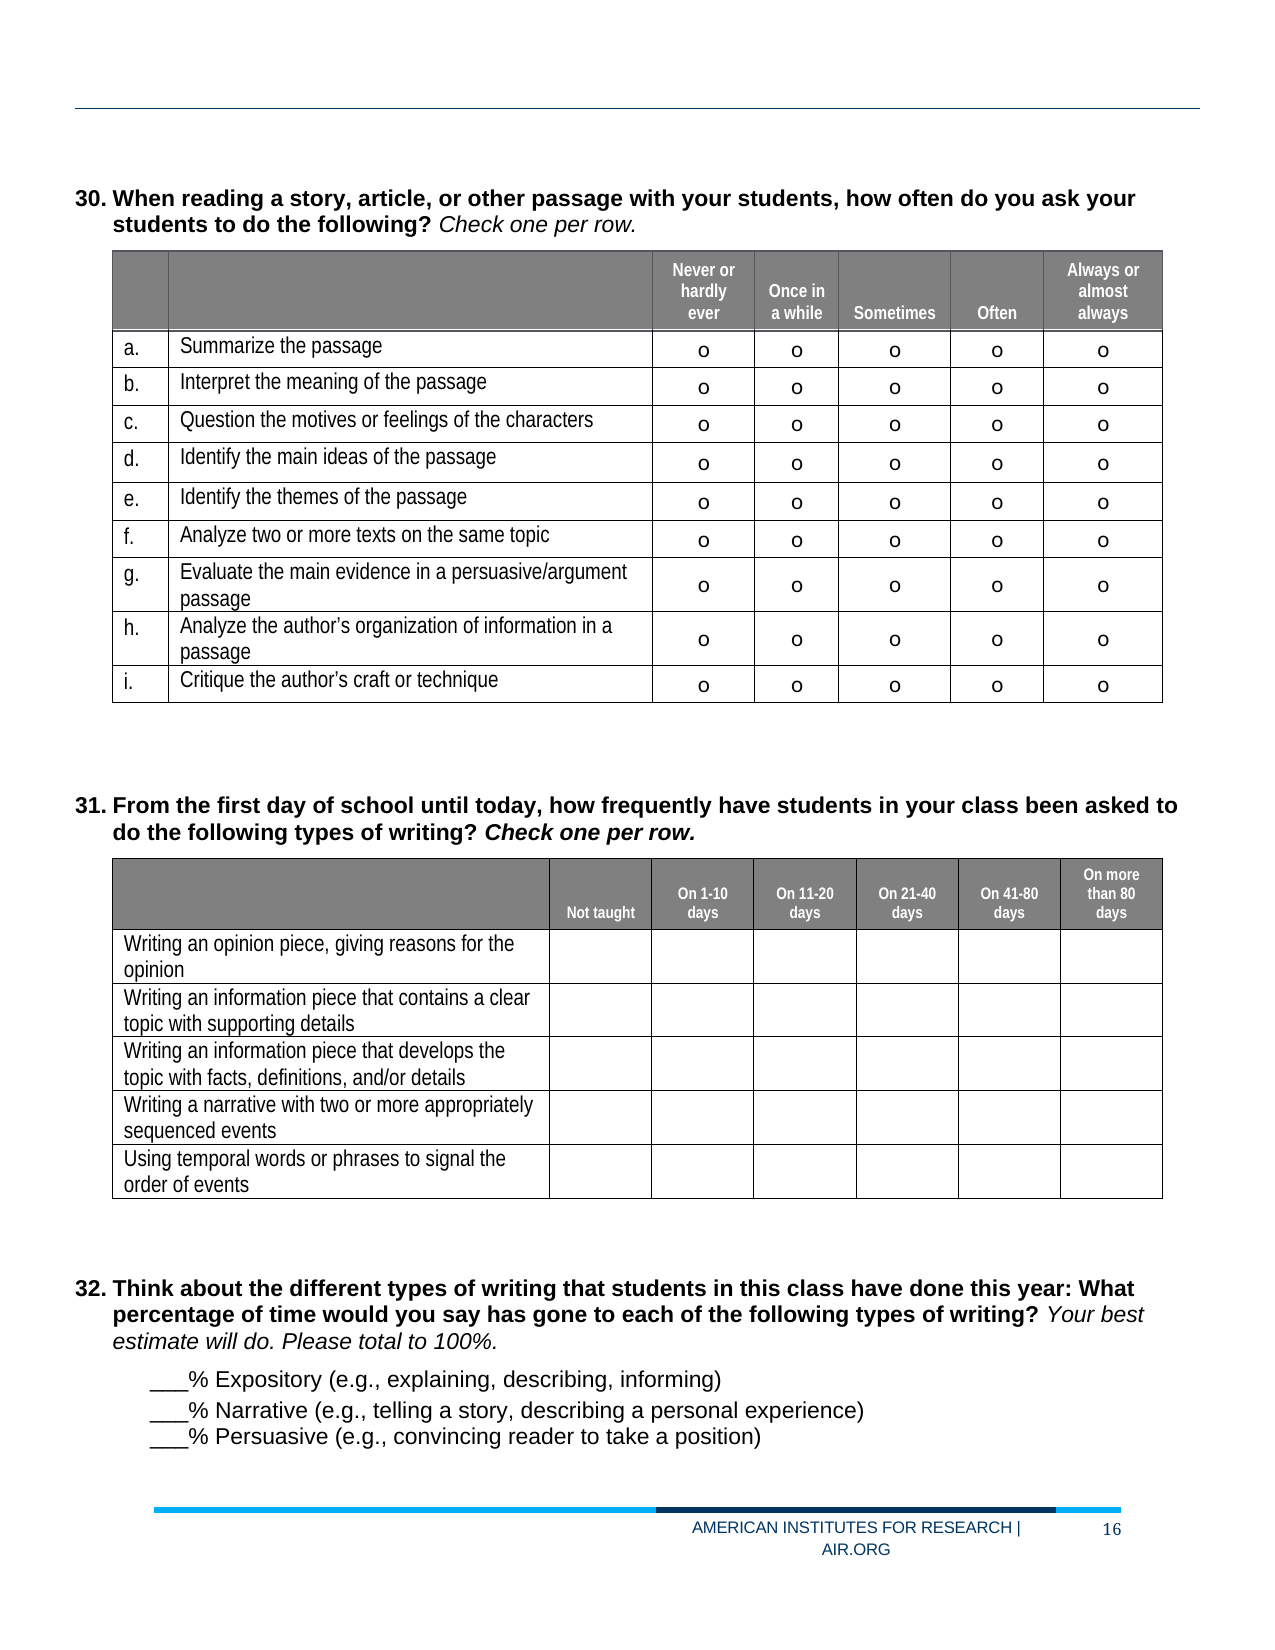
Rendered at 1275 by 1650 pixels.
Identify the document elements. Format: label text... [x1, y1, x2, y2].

table_cell i. [113, 666, 168, 702]
table_cell a. [113, 332, 168, 367]
table_cell Analyze the author’s organization of information in a passage [169, 612, 652, 665]
table_cell o [755, 483, 838, 520]
table_cell [652, 984, 753, 1036]
table_header [113, 252, 168, 329]
table_cell [550, 930, 651, 982]
table_cell [959, 1091, 1060, 1144]
table_cell o [839, 443, 950, 482]
table_cell Writing a narrative with two or more appropriately sequenced events [113, 1091, 549, 1144]
table_cell f. [113, 521, 168, 557]
table_cell Interpret the meaning of the passage [169, 368, 652, 404]
table_cell o [755, 521, 838, 557]
table_header On 1-10 days [652, 859, 753, 929]
table_cell [1061, 1037, 1162, 1090]
table_cell [652, 930, 753, 982]
table_cell [959, 930, 1060, 982]
table_cell o [951, 368, 1043, 404]
table_cell [959, 1145, 1060, 1197]
table_cell [959, 984, 1060, 1036]
text From the first day of school until today, how frequently have students in your class been asked to do the following types of writing? Check one per row. [75, 792, 1200, 845]
table_cell o [755, 368, 838, 404]
text ___% Persuasive (e.g., convincing reader to take a position) [150, 1423, 1200, 1449]
table_cell [754, 984, 856, 1036]
table_cell o [951, 612, 1043, 665]
table_cell h. [113, 612, 168, 665]
table_cell o [951, 483, 1043, 520]
table_cell [652, 1145, 753, 1197]
table_cell [550, 1091, 651, 1144]
table_cell o [653, 443, 754, 482]
table_cell [754, 1145, 856, 1197]
table_cell Writing an opinion piece, giving reasons for the opinion [113, 930, 549, 982]
table_cell Identify the themes of the passage [169, 483, 652, 520]
table_cell Writing an information piece that contains a clear topic with supporting details [113, 984, 549, 1036]
table_cell o [839, 521, 950, 557]
table_cell [1061, 930, 1162, 982]
table_cell o [951, 521, 1043, 557]
table_header On 41-80 days [959, 859, 1060, 929]
table_cell o [755, 666, 838, 702]
table_cell o [653, 612, 754, 665]
table_cell o [653, 483, 754, 520]
table_cell Evaluate the main evidence in a persuasive/argument passage [169, 558, 652, 611]
table_cell [550, 984, 651, 1036]
table_cell [1061, 1091, 1162, 1144]
table_cell o [1044, 483, 1162, 520]
table_cell o [1044, 558, 1162, 611]
table_cell o [755, 558, 838, 611]
table_cell [959, 1037, 1060, 1090]
table_cell [857, 1037, 958, 1090]
text Think about the different types of writing that students in this class have done this year: What percentage of time would you say has gone to each of the following types of writing? Your best estimate will do. Please total to 100%. [75, 1275, 1200, 1354]
table_cell o [653, 332, 754, 367]
table_cell Writing an information piece that develops the topic with facts, definitions, and/or details [113, 1037, 549, 1090]
table_cell o [755, 612, 838, 665]
table_cell Question the motives or feelings of the characters [169, 406, 652, 442]
table_cell [550, 1037, 651, 1090]
table_cell o [951, 558, 1043, 611]
table_cell [652, 1037, 753, 1090]
table_cell o [1044, 612, 1162, 665]
table_cell o [839, 558, 950, 611]
table_cell g. [113, 558, 168, 611]
table_cell o [951, 443, 1043, 482]
table_cell o [839, 332, 950, 367]
table_header Often [951, 252, 1043, 329]
table_cell [857, 1145, 958, 1197]
table_cell Identify the main ideas of the passage [169, 443, 652, 482]
table_header [169, 252, 652, 329]
table_cell o [755, 443, 838, 482]
table_cell o [653, 406, 754, 442]
table_cell Analyze two or more texts on the same topic [169, 521, 652, 557]
text When reading a story, article, or other passage with your students, how often do you ask your students to do the following? Check one per row. [75, 185, 1200, 238]
table_header Sometimes [839, 252, 950, 329]
table_header [113, 859, 549, 929]
table_header Once in a while [755, 252, 838, 329]
table_cell o [1044, 406, 1162, 442]
table_cell o [839, 612, 950, 665]
table_cell Summarize the passage [169, 332, 652, 367]
table_cell o [951, 406, 1043, 442]
table_cell o [653, 558, 754, 611]
table_cell c. [113, 406, 168, 442]
table_header On 11-20 days [754, 859, 856, 929]
table_cell o [755, 406, 838, 442]
table_cell o [839, 483, 950, 520]
table_cell [550, 1145, 651, 1197]
table_header Always or almost always [1044, 252, 1162, 329]
table_cell o [1044, 666, 1162, 702]
table_cell o [839, 368, 950, 404]
table_cell [857, 930, 958, 982]
table_header Not taught [550, 859, 651, 929]
table_cell o [839, 666, 950, 702]
table_cell [754, 1091, 856, 1144]
table_cell o [1044, 521, 1162, 557]
table_cell [1061, 1145, 1162, 1197]
table_cell b. [113, 368, 168, 404]
table_cell [652, 1091, 753, 1144]
table_header On more than 80 days [1061, 859, 1162, 929]
table_cell o [653, 521, 754, 557]
table_cell o [951, 332, 1043, 367]
table_cell o [1044, 368, 1162, 404]
table_cell o [839, 406, 950, 442]
table_header Never or hardly ever [653, 252, 754, 329]
text ___% Narrative (e.g., telling a story, describing a personal experience) [150, 1397, 1200, 1423]
table_cell o [1044, 443, 1162, 482]
table_cell o [653, 666, 754, 702]
list ___% Expository (e.g., explaining, describing, informing) [150, 1366, 1200, 1393]
table_cell Using temporal words or phrases to signal the order of events [113, 1145, 549, 1197]
table_cell o [951, 666, 1043, 702]
table_cell e. [113, 483, 168, 520]
table_cell [754, 1037, 856, 1090]
table_cell Critique the author’s craft or technique [169, 666, 652, 702]
table_cell [857, 984, 958, 1036]
table_cell [754, 930, 856, 982]
table_cell o [1044, 332, 1162, 367]
table_header On 21-40 days [857, 859, 958, 929]
table_cell [857, 1091, 958, 1144]
table_cell [1061, 984, 1162, 1036]
table_cell o [653, 368, 754, 404]
table_cell o [755, 332, 838, 367]
table_cell d. [113, 443, 168, 482]
